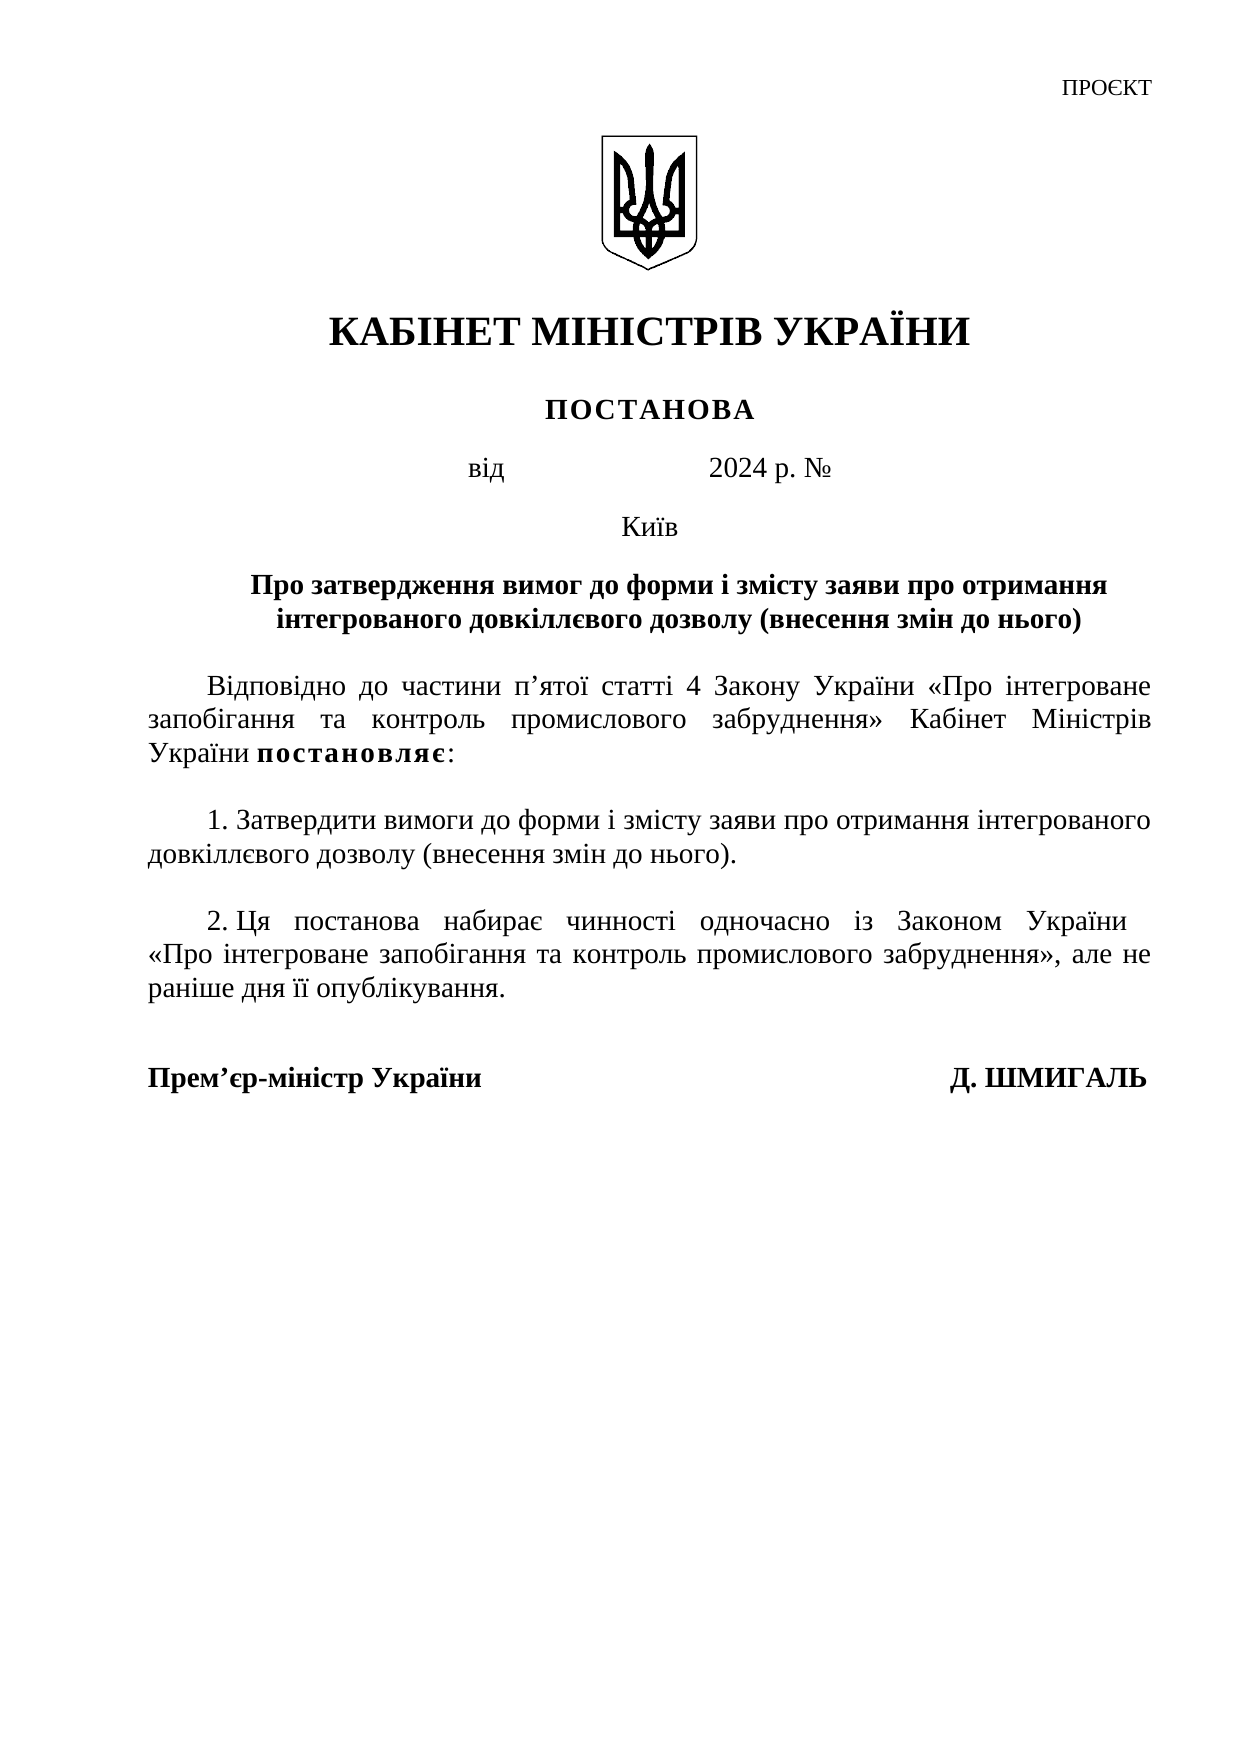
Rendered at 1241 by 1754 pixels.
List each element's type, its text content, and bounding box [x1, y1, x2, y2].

text ПОСТАНОВА [148, 392, 1152, 425]
text від 2024 р. № [148, 450, 1152, 484]
list 1. Затвердити вимоги до форми і змісту заяви про отримання інтегрованого довкіллєвого дозволу (внесення змін до нього). [148, 802, 1152, 869]
list 2. Ця постанова набирає чинності одночасно із Законом України «Про інтегроване запобігання та контроль промислового забруднення», але не раніше дня її опублікування. [148, 903, 1152, 1003]
text Відповідно до частини п’ятої статті 4 Закону України «Про інтегроване запобігання та контроль промислового забруднення» Кабінет Міністрів України постановляє: [148, 668, 1152, 769]
text КАБІНЕТ МІНІСТРІВ УКРАЇНИ [148, 306, 1152, 354]
text Київ [148, 509, 1152, 542]
text Прем’єр-міністр України Д. ШМИГАЛЬ [148, 1060, 1152, 1094]
text Про затвердження вимог до форми і змісту заяви про отримання інтегрованого довкіллєвого дозволу (внесення змін до нього) [207, 567, 1152, 634]
